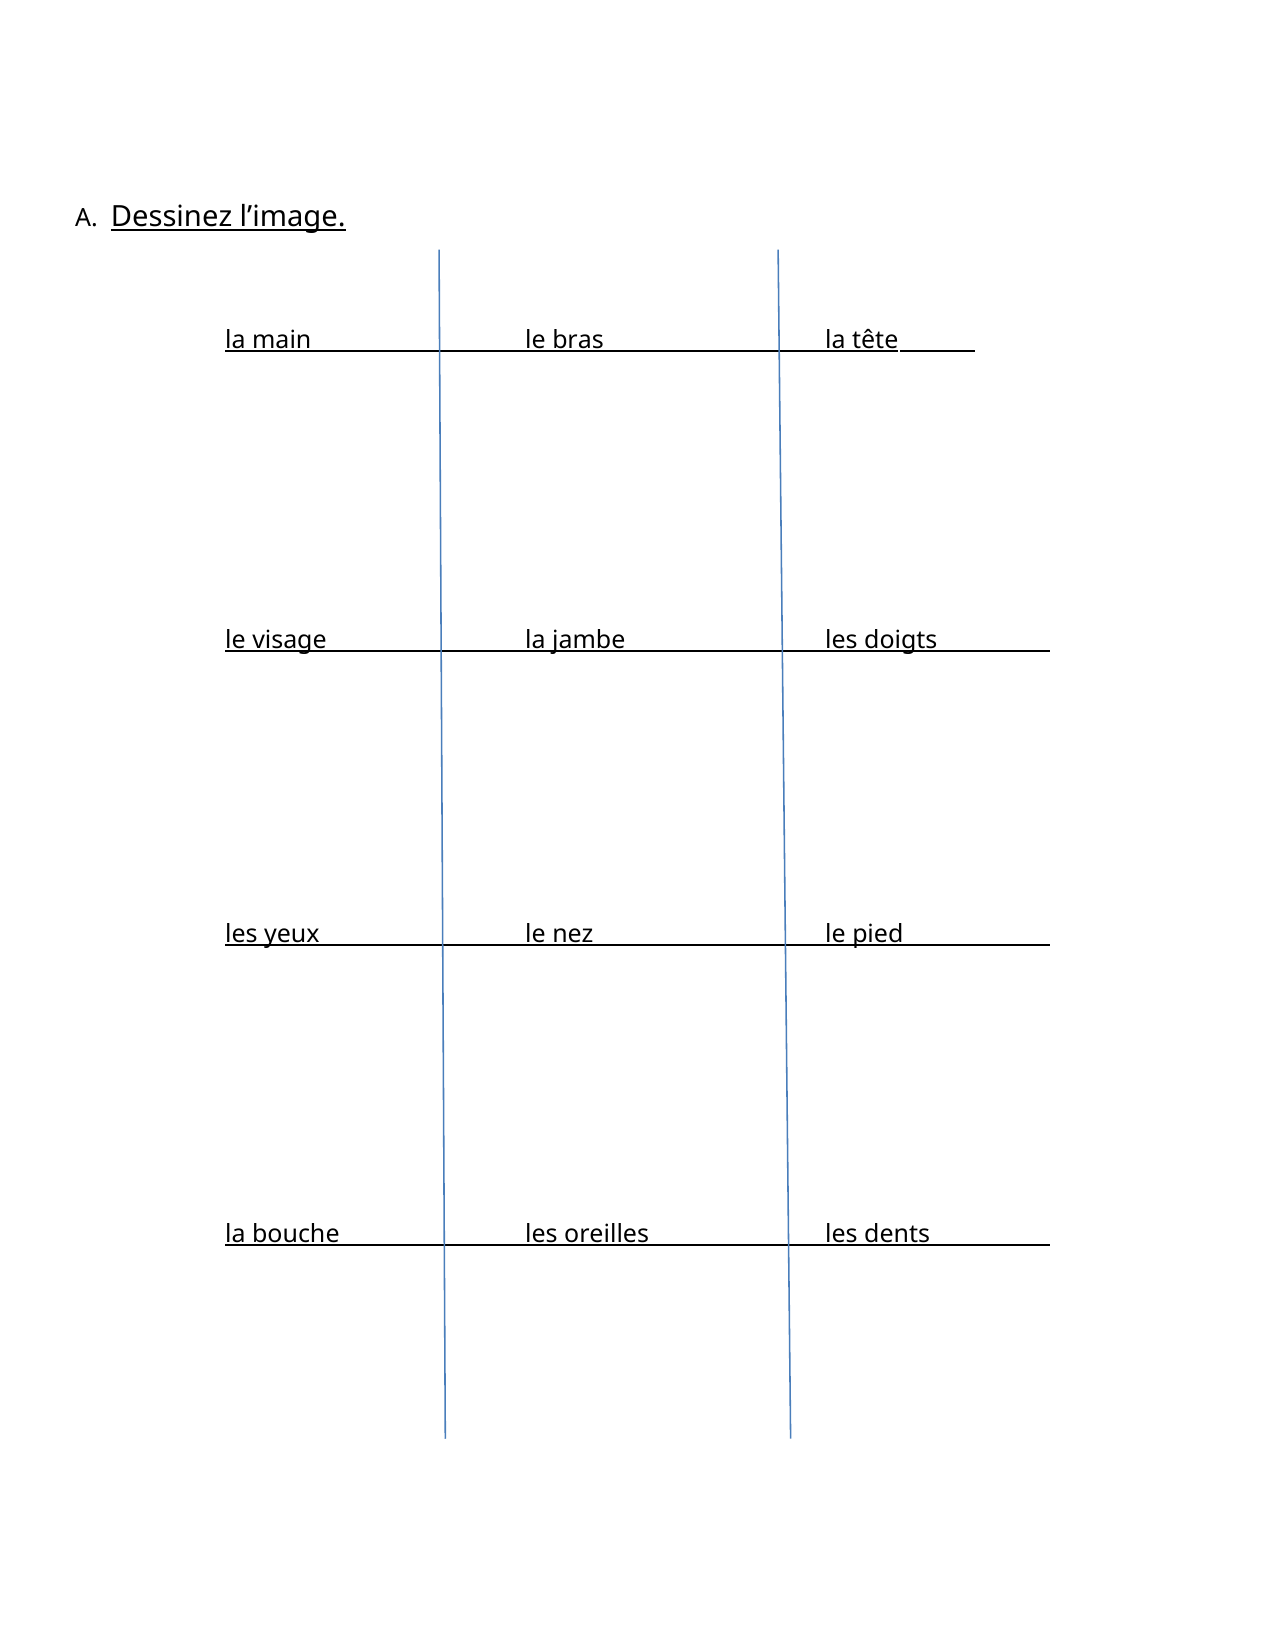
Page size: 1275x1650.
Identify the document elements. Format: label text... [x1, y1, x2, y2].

text le visage la jambe les doigts [75, 621, 440, 656]
text la bouche les oreilles les dents [445, 1215, 787, 1244]
text la bouche les oreilles les dents [790, 1215, 1200, 1249]
text le visage la jambe les doigts [783, 621, 1200, 656]
text la bouche les oreilles les dents [75, 1215, 443, 1249]
text la main le bras la tête [441, 321, 778, 350]
text A. Dessinez l’image. [75, 195, 1200, 235]
text les yeux le nez le pied [444, 915, 784, 944]
text les yeux le nez le pied [786, 915, 1200, 949]
text la main le bras la tête [75, 321, 438, 356]
text la main le bras la tête [780, 321, 1200, 356]
text les yeux le nez le pied [75, 915, 441, 949]
text le visage la jambe les doigts [442, 621, 781, 650]
